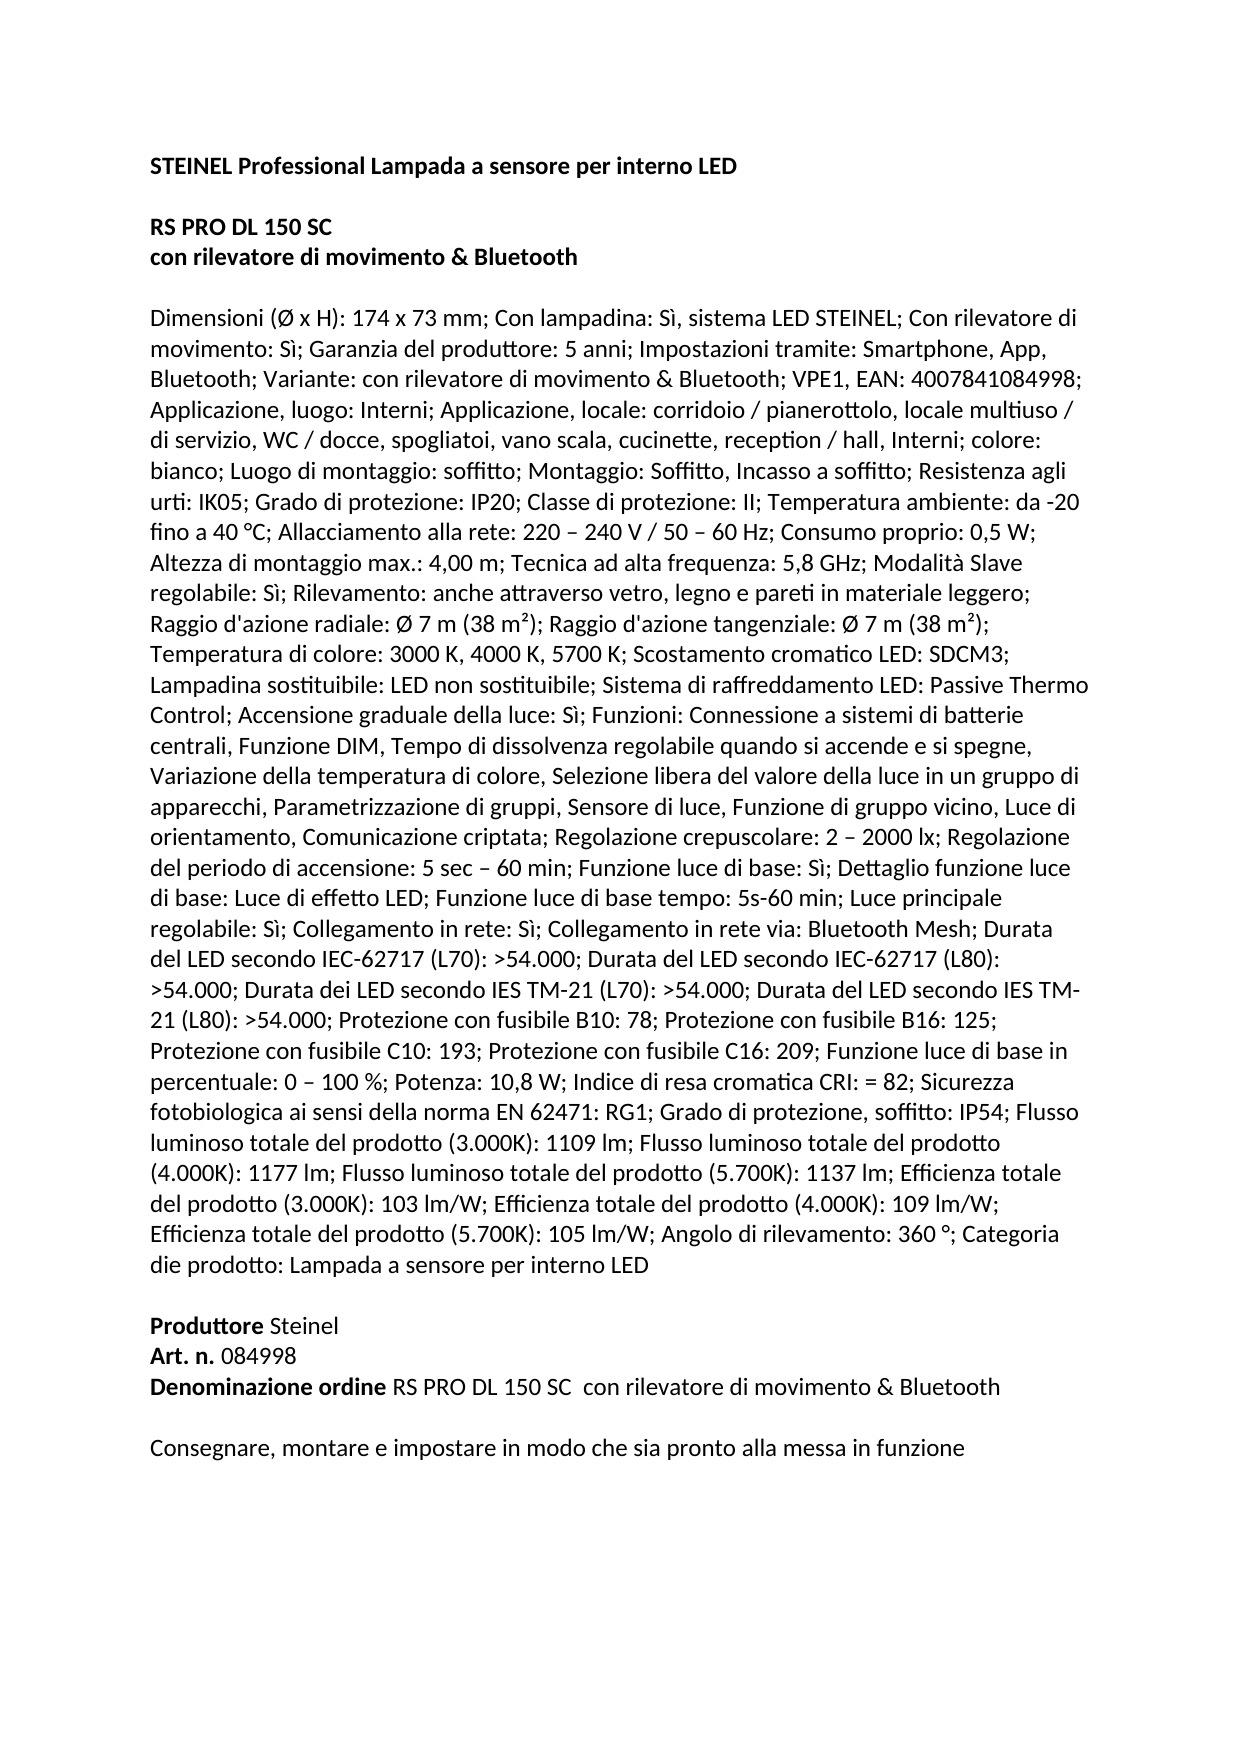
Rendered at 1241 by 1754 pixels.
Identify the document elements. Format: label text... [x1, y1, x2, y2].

text RS PRO DL 150 SC [150, 211, 1090, 242]
text Produttore Steinel [150, 1310, 1090, 1340]
text Consegnare, montare e impostare in modo che sia pronto alla messa in funzione [150, 1432, 1090, 1462]
text Denominazione ordine RS PRO DL 150 SC con rilevatore di movimento & Bluetooth [150, 1371, 1090, 1401]
text Art. n. 084998 [150, 1340, 1090, 1371]
text STEINEL Professional Lampada a sensore per interno LED [150, 150, 1090, 181]
text con rilevatore di movimento & Bluetooth [150, 242, 1090, 272]
text Dimensioni (Ø x H): 174 x 73 mm; Con lampadina: Sì, sistema LED STEINEL; Con rilevatore di movimento: Sì; Garanzia del produttore: 5 anni; Impostazioni tramite: Smartphone, App, Bluetooth; Variante: con rilevatore di movimento & Bluetooth; VPE1, EAN: 4007841084998; Applicazione, luogo: Interni; Applicazione, locale: corridoio / pianerottolo, locale multiuso / di servizio, WC / docce, spogliatoi, vano scala, cucinette, reception / hall, Interni; colore: bianco; Luogo di montaggio: soffitto; Montaggio: Soffitto, Incasso a soffitto; Resistenza agli urti: IK05; Grado di protezione: IP20; Classe di protezione: II; Temperatura ambiente: da -20 fino a 40 °C; Allacciamento alla rete: 220 – 240 V / 50 – 60 Hz; Consumo proprio: 0,5 W; Altezza di montaggio max.: 4,00 m; Tecnica ad alta frequenza: 5,8 GHz; Modalità Slave regolabile: Sì; Rilevamento: anche attraverso vetro, legno e pareti in materiale leggero; Raggio d'azione radiale: Ø 7 m (38 m²); Raggio d'azione tangenziale: Ø 7 m (38 m²); Temperatura di colore: 3000 K, 4000 K, 5700 K; Scostamento cromatico LED: SDCM3; Lampadina sostituibile: LED non sostituibile; Sistema di raffreddamento LED: Passive Thermo Control; Accensione graduale della luce: Sì; Funzioni: Connessione a sistemi di batterie centrali, Funzione DIM, Tempo di dissolvenza regolabile quando si accende e si spegne, Variazione della temperatura di colore, Selezione libera del valore della luce in un gruppo di apparecchi, Parametrizzazione di gruppi, Sensore di luce, Funzione di gruppo vicino, Luce di orientamento, Comunicazione criptata; Regolazione crepuscolare: 2 – 2000 lx; Regolazione del periodo di accensione: 5 sec – 60 min; Funzione luce di base: Sì; Dettaglio funzione luce di base: Luce di effetto LED; Funzione luce di base tempo: 5s-60 min; Luce principale regolabile: Sì; Collegamento in rete: Sì; Collegamento in rete via: Bluetooth Mesh; Durata del LED secondo IEC-62717 (L70): >54.000; Durata del LED secondo IEC-62717 (L80): >54.000; Durata dei LED secondo IES TM-21 (L70): >54.000; Durata del LED secondo IES TM-21 (L80): >54.000; Protezione con fusibile B10: 78; Protezione con fusibile B16: 125; Protezione con fusibile C10: 193; Protezione con fusibile C16: 209; Funzione luce di base in percentuale: 0 – 100 %; Potenza: 10,8 W; Indice di resa cromatica CRI: = 82; Sicurezza fotobiologica ai sensi della norma EN 62471: RG1; Grado di protezione, soffitto: IP54; Flusso luminoso totale del prodotto (3.000K): 1109 lm; Flusso luminoso totale del prodotto (4.000K): 1177 lm; Flusso luminoso totale del prodotto (5.700K): 1137 lm; Efficienza totale del prodotto (3.000K): 103 lm/W; Efficienza totale del prodotto (4.000K): 109 lm/W; Efficienza totale del prodotto (5.700K): 105 lm/W; Angolo di rilevamento: 360 °; Categoria die prodotto: Lampada a sensore per interno LED [150, 303, 1090, 1279]
